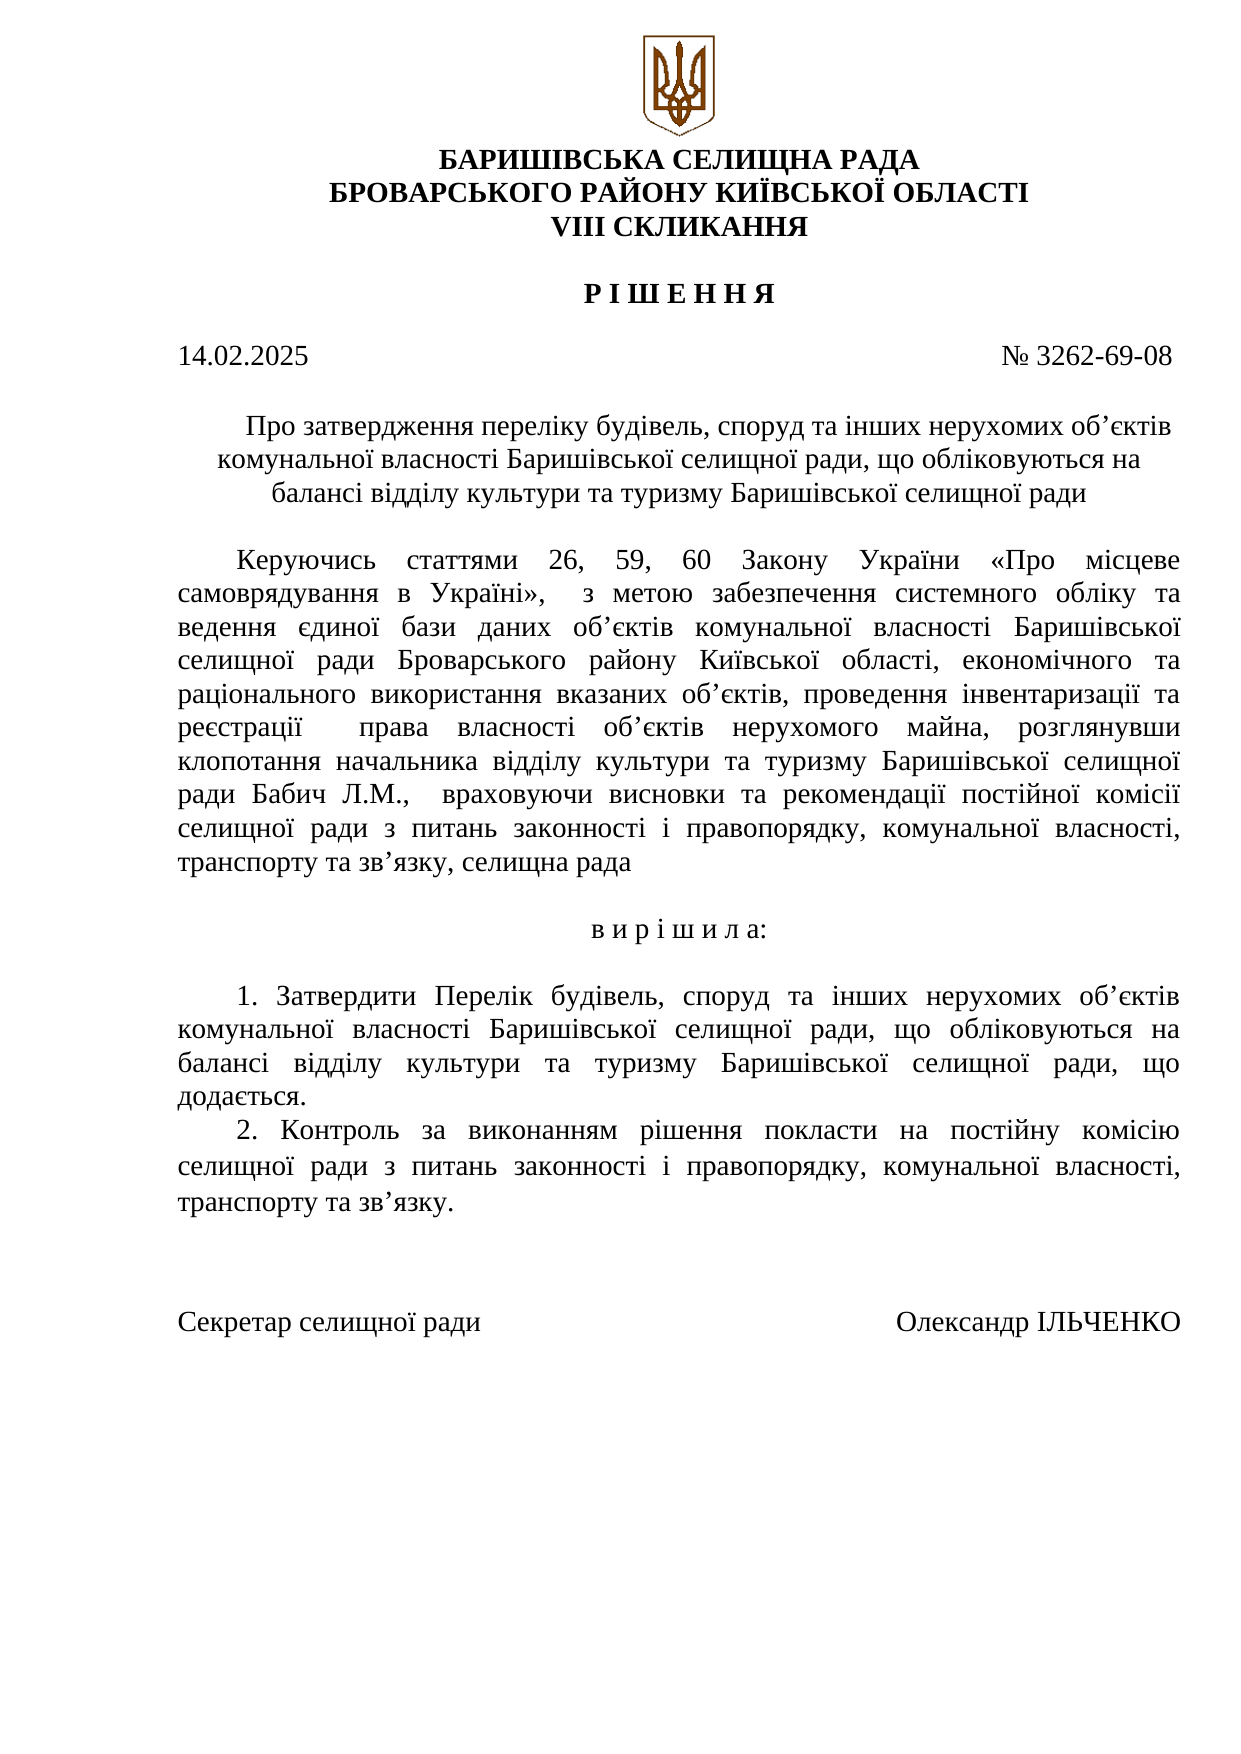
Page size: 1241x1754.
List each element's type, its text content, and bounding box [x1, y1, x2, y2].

text БАРИШІВСЬКА СЕЛИЩНА РАДА [177, 142, 1181, 176]
text VIII СКЛИКАННЯ [177, 209, 1181, 243]
text в и р і ш и л а: [177, 911, 1181, 944]
text 2. Контроль за виконанням рішення покласти на постійну комісію селищної ради з питань законності і правопорядку, комунальної власності, транспорту та зв’язку. [177, 1112, 1181, 1218]
text 14.02.2025 № 3262-69-08 [177, 338, 1181, 372]
text Р І Ш Е Н Н Я [177, 276, 1181, 310]
text 1. Затвердити Перелік будівель, споруд та інших нерухомих об’єктів комунальної власності Баришівської селищної ради, що обліковуються на балансі відділу культури та туризму Баришівської селищної ради, що додається. [177, 978, 1181, 1112]
text Секретар селищної ради Олександр ІЛЬЧЕНКО [177, 1304, 1181, 1338]
text Про затвердження переліку будівель, споруд та інших нерухомих об’єктів комунальної власності Баришівської селищної ради, що обліковуються на балансі відділу культури та туризму Баришівської селищної ради [177, 408, 1181, 508]
picture [636, 29, 722, 142]
text БРОВАРСЬКОГО РАЙОНУ КИЇВСЬКОЇ ОБЛАСТІ [177, 176, 1181, 209]
text Керуючись статтями 26, 59, 60 Закону України «Про місцеве самоврядування в Україні», з метою забезпечення системного обліку та ведення єдиної бази даних об’єктів комунальної власності Баришівської селищної ради Броварського району Київської області, економічного та раціонального використання вказаних об’єктів, проведення інвентаризації та реєстрації права власності об’єктів нерухомого майна, розглянувши клопотання начальника відділу культури та туризму Баришівської селищної ради Бабич Л.М., враховуючи висновки та рекомендації постійної комісії селищної ради з питань законності і правопорядку, комунальної власності, транспорту та зв’язку, селищна рада [177, 542, 1181, 877]
